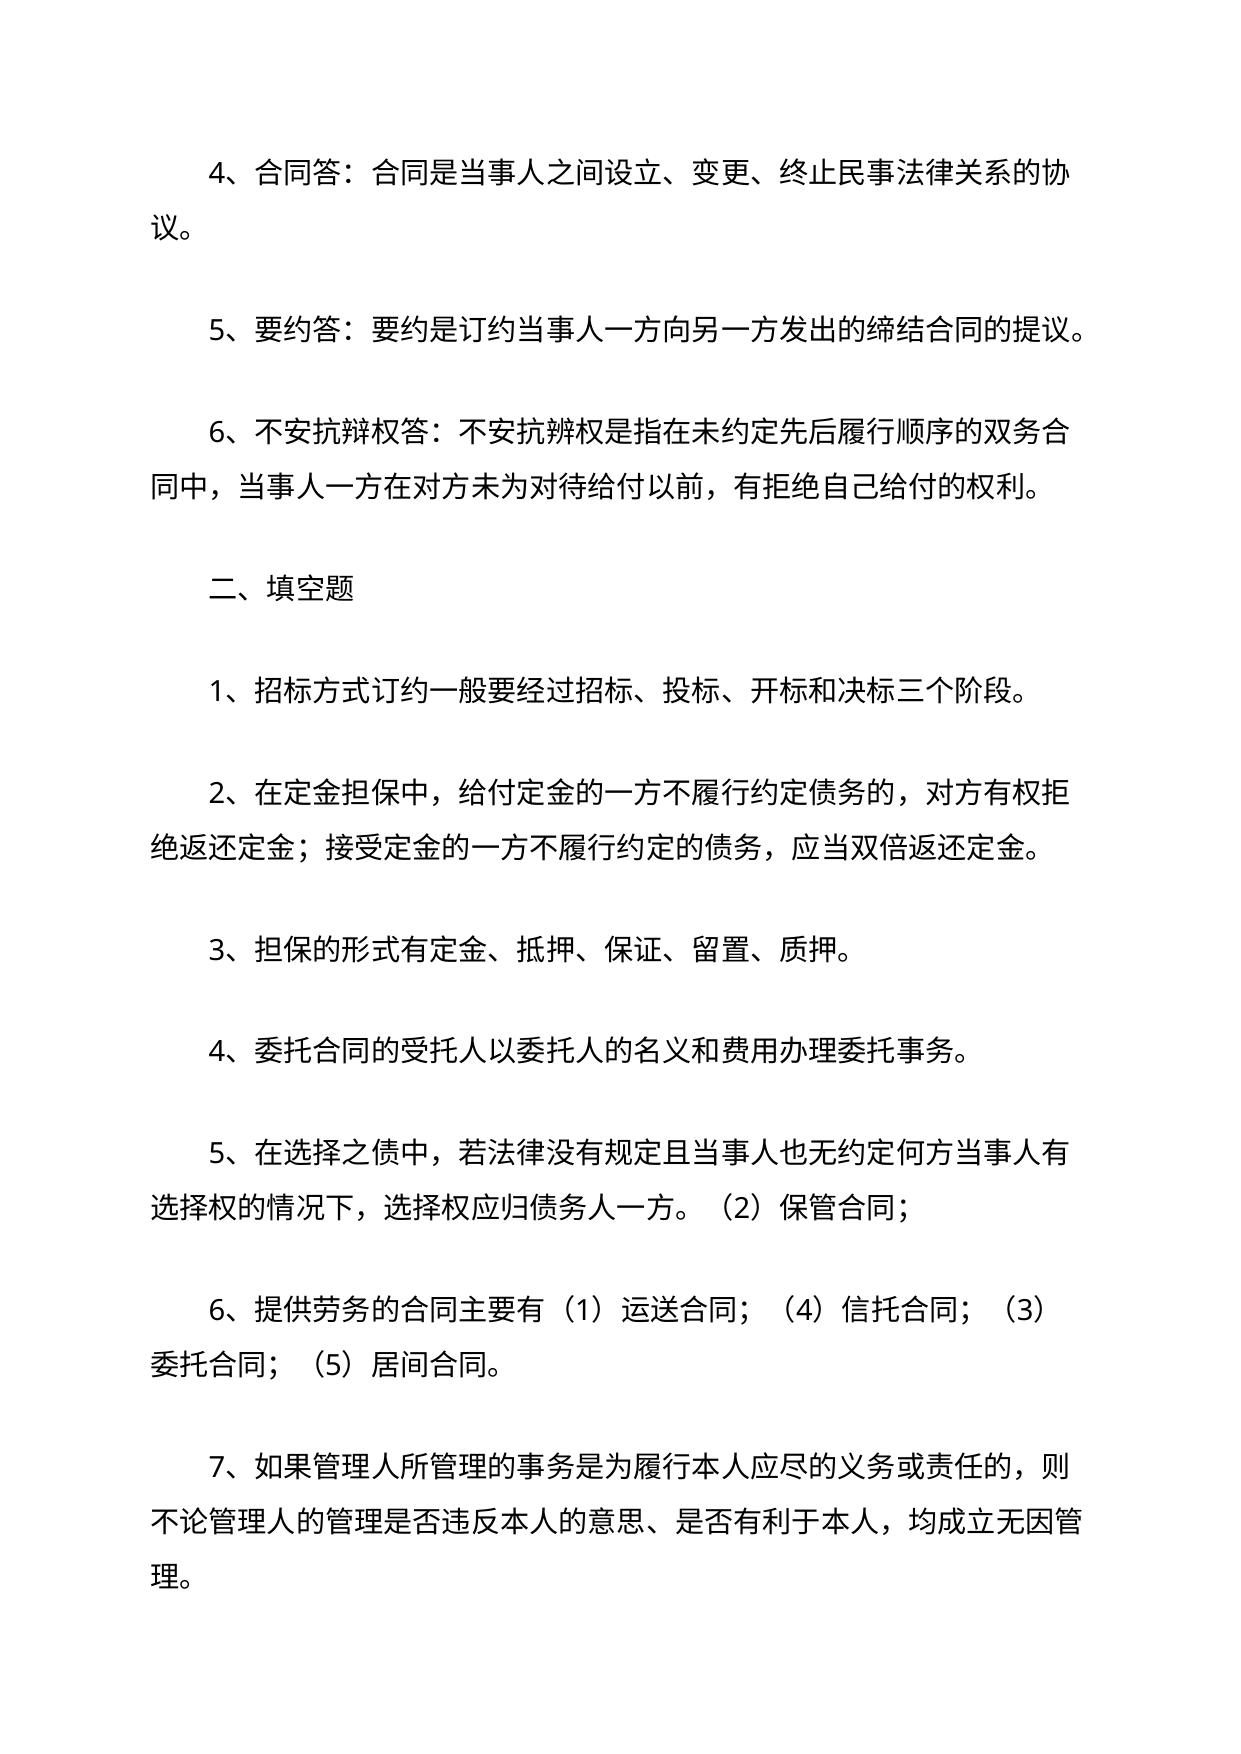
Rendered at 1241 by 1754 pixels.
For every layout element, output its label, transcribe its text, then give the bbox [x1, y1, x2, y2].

text 6、不安抗辩权答：不安抗辨权是指在未约定先后履行顺序的双务合同中，当事人一方在对方未为对待给付以前，有拒绝自己给付的权利。 [150, 409, 1090, 506]
text 2、在定金担保中，给付定金的一方不履行约定债务的，对方有权拒绝返还定金；接受定金的一方不履行约定的债务，应当双倍返还定金。 [150, 769, 1090, 867]
text 5、在选择之债中，若法律没有规定且当事人也无约定何方当事人有选择权的情况下，选择权应归债务人一方。（2）保管合同； [150, 1130, 1090, 1227]
text 4、合同答：合同是当事人之间设立、变更、终止民事法律关系的协议。 [150, 150, 1090, 247]
text 4、委托合同的受托人以委托人的名义和费用办理委托事务。 [150, 1028, 1090, 1070]
text 7、如果管理人所管理的事务是为履行本人应尽的义务或责任的，则不论管理人的管理是否违反本人的意思、是否有利于本人，均成立无因管理。 [150, 1444, 1090, 1596]
text 3、担保的形式有定金、抵押、保证、留置、质押。 [150, 926, 1090, 968]
text 1、招标方式订约一般要经过招标、投标、开标和决标三个阶段。 [150, 667, 1090, 710]
text 5、要约答：要约是订约当事人一方向另一方发出的缔结合同的提议。 [150, 307, 1090, 349]
text 6、提供劳务的合同主要有（1）运送合同；（4）信托合同；（3）委托合同；（5）居间合同。 [150, 1287, 1090, 1384]
text 二、填空题 [150, 566, 1090, 608]
